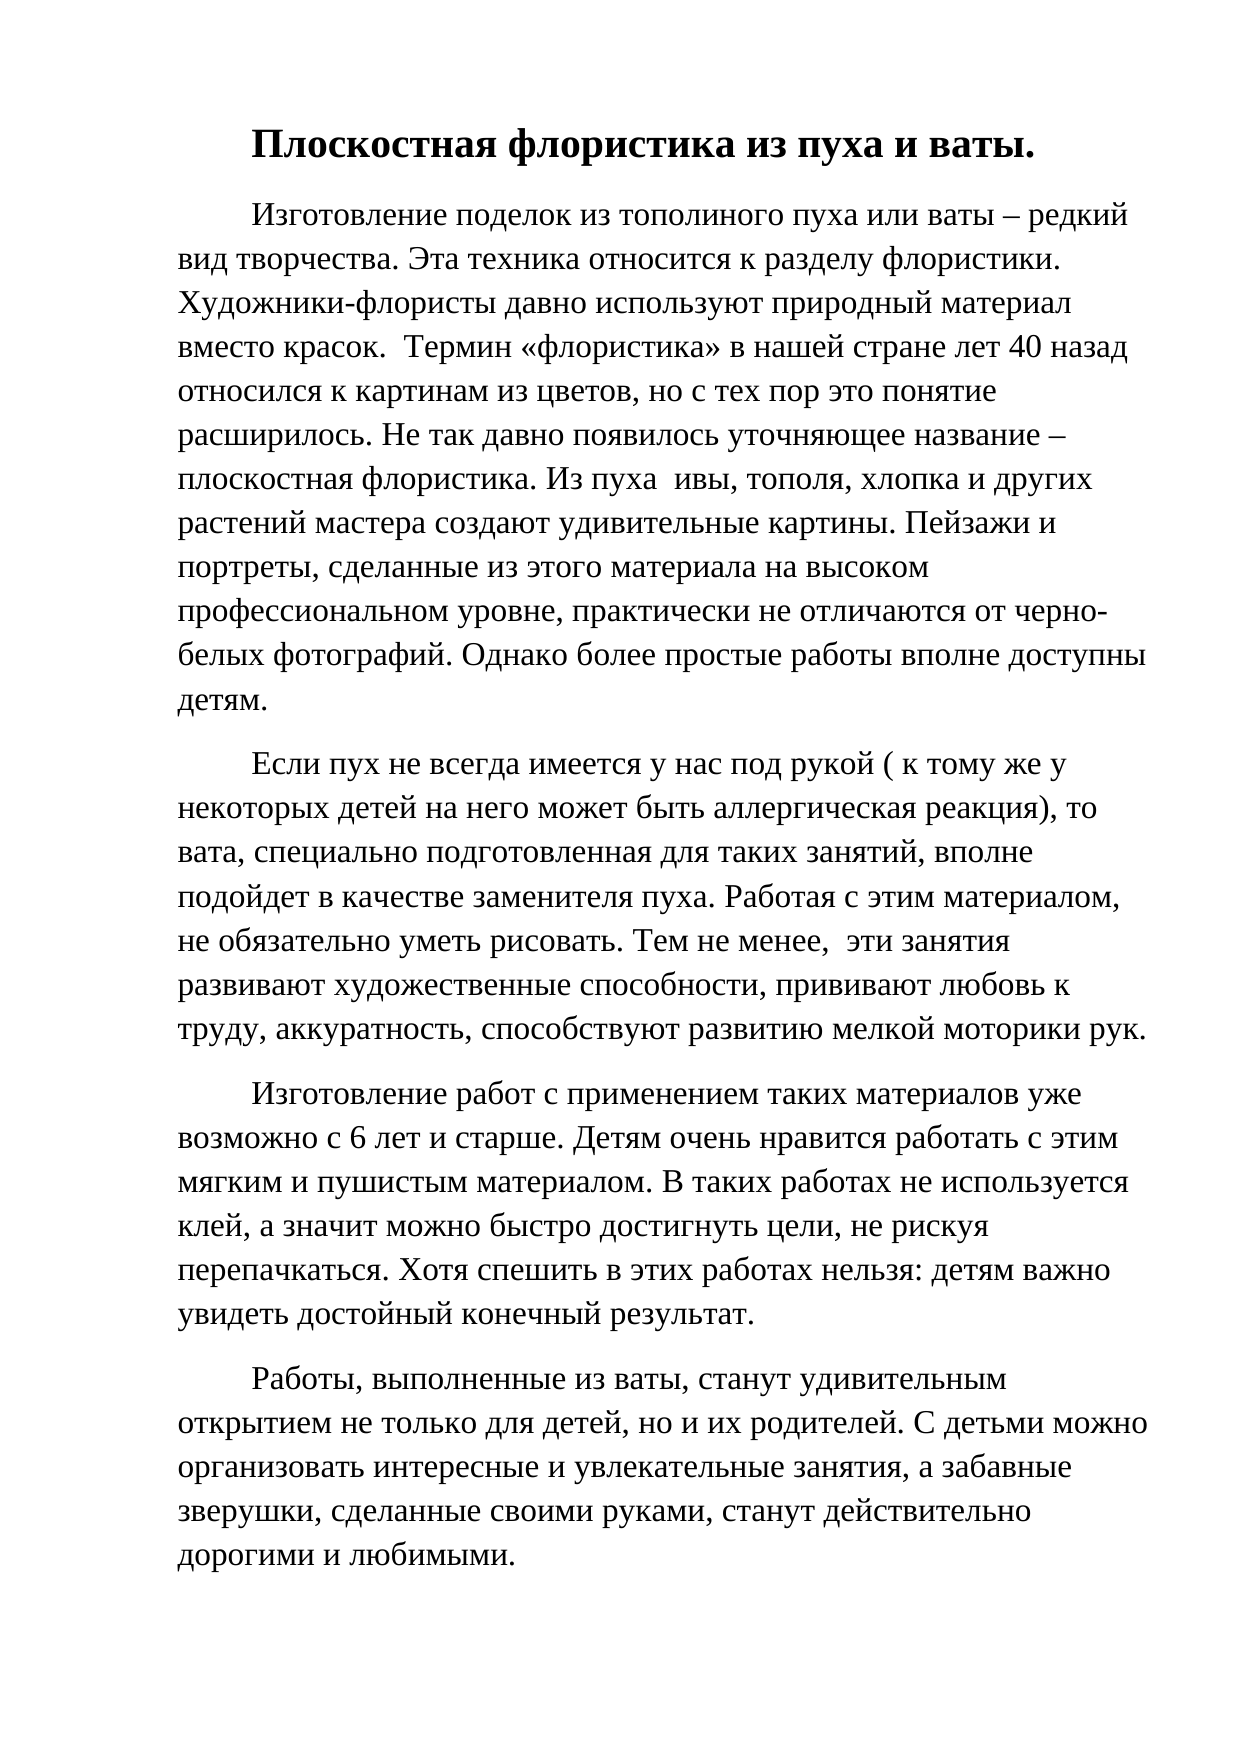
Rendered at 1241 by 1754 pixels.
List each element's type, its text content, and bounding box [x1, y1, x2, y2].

text Изготовление работ с применением таких материалов уже возможно с 6 лет и старше. Детям очень нравится работать с этим мягким и пушистым материалом. В таких работах не используется клей, а значит можно быстро достигнуть цели, не рискуя перепачкаться. Хотя спешить в этих работах нельзя: детям важно увидеть достойный конечный результат. [177, 1073, 1152, 1332]
text Работы, выполненные из ваты, станут удивительным открытием не только для детей, но и их родителей. С детьми можно организовать интересные и увлекательные занятия, а забавные зверушки, сделанные своими руками, станут действительно дорогими и любимыми. [177, 1358, 1152, 1573]
text Плоскостная флористика из пуха и ваты. [177, 118, 1152, 166]
text Если пух не всегда имеется у нас под рукой ( к тому же у некоторых детей на него может быть аллергическая реакция), то вата, специально подготовленная для таких занятий, вполне подойдет в качестве заменителя пуха. Работая с этим материалом, не обязательно уметь рисовать. Тем не менее, эти занятия развивают художественные способности, прививают любовь к труду, аккуратность, способствуют развитию мелкой моторики рук. [177, 744, 1152, 1046]
text Изготовление поделок из тополиного пуха или ваты – редкий вид творчества. Эта техника относится к разделу флористики. Художники-флористы давно используют природный материал вместо красок. Термин «флористика» в нашей стране лет 40 назад относился к картинам из цветов, но с тех пор это понятие расширилось. Не так давно появилось уточняющее название – плоскостная флористика. Из пуха ивы, тополя, хлопка и других растений мастера создают удивительные картины. Пейзажи и портреты, сделанные из этого материала на высоком профессиональном уровне, практически не отличаются от черно-белых фотографий. Однако более простые работы вполне доступны детям. [177, 194, 1152, 717]
